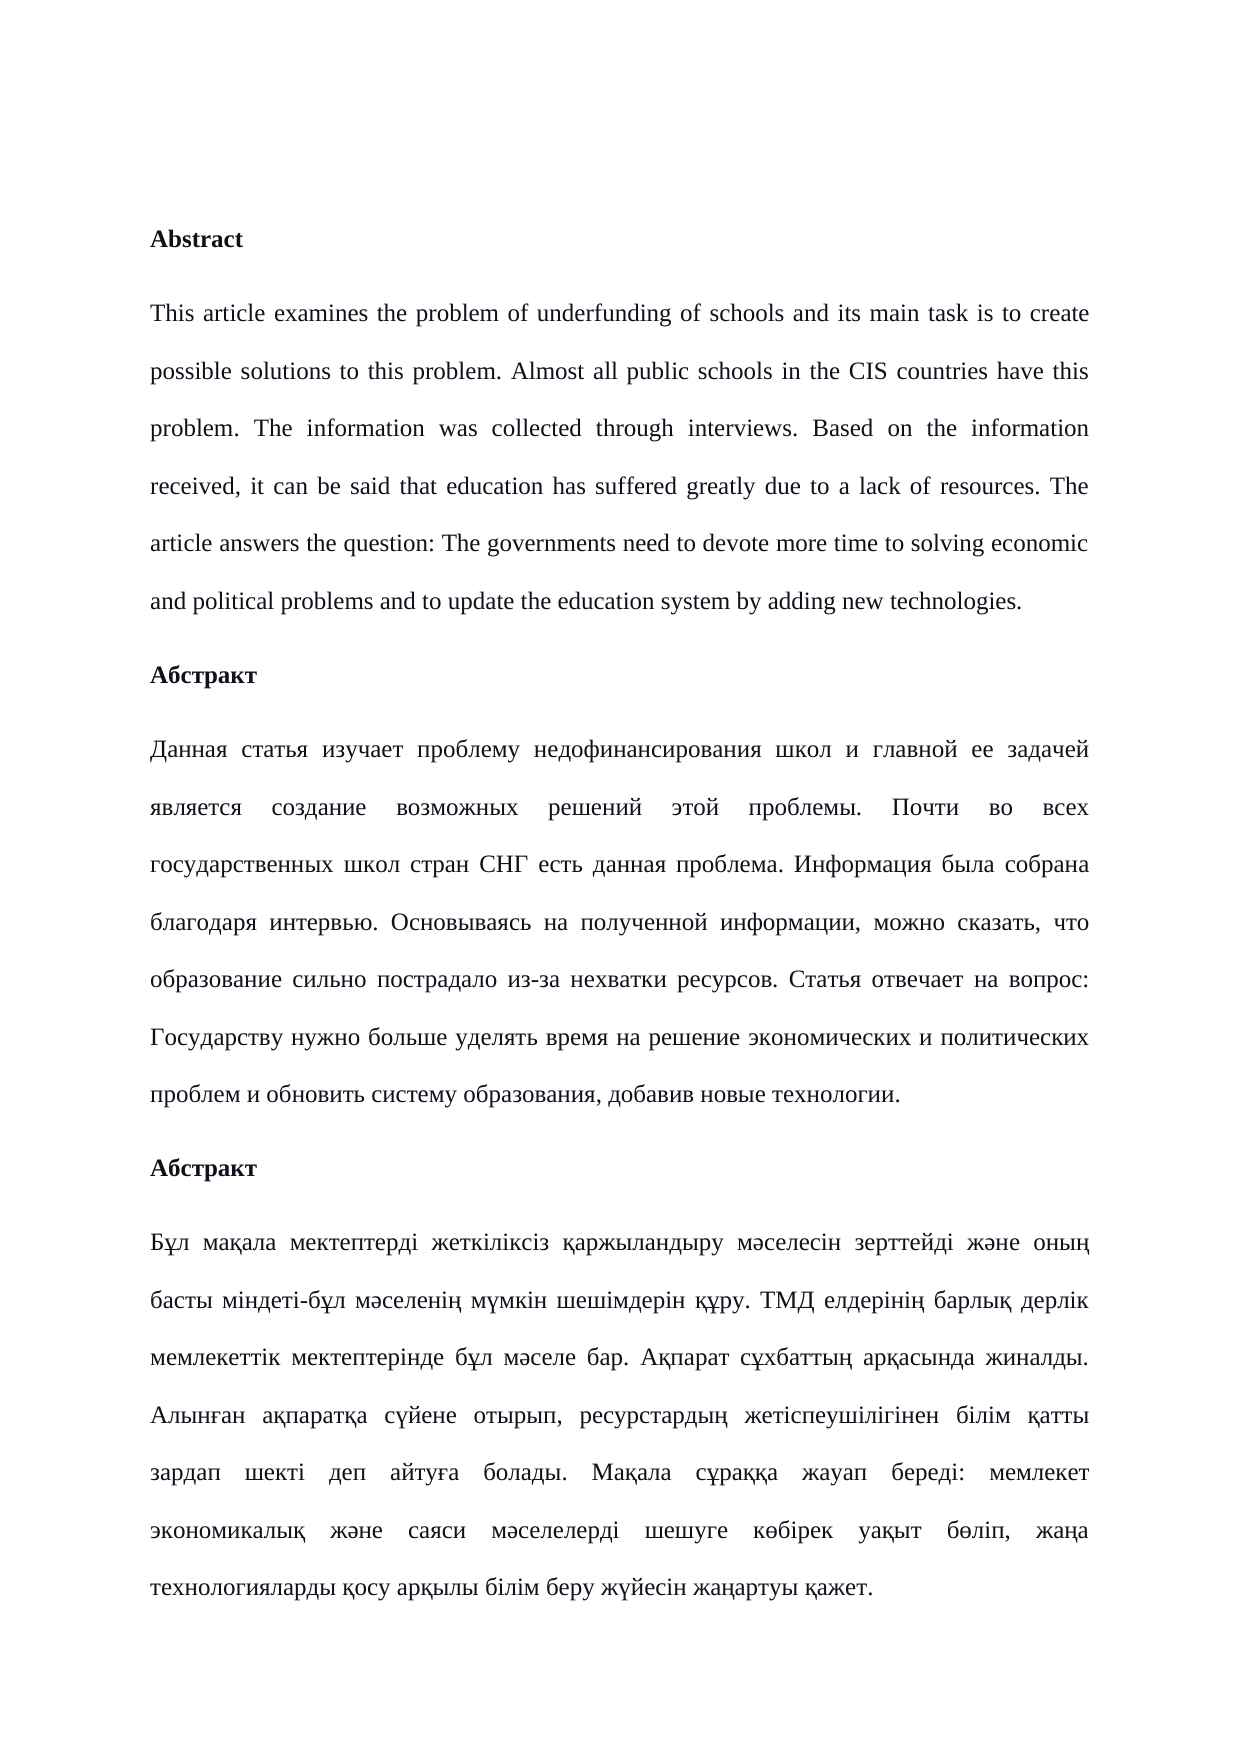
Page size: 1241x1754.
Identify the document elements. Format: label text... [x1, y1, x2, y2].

text This article examines the problem of underfunding of schools and its main task is to create possible solutions to this problem. Almost all public schools in the CIS countries have this problem. The information was collected through interviews. Based on the information received, it can be said that education has suffered greatly due to a lack of resources. The article answers the question: The governments need to devote more time to solving economic and political problems and to update the education system by adding new technologies. [150, 298, 1090, 614]
text Данная статья изучает проблему недофинансирования школ и главной ее задачей является создание возможных решений этой проблемы. Почти во всех государственных школ стран СНГ есть данная проблема. Информация была собрана благодаря интервью. Основываясь на полученной информации, можно сказать, что образование сильно пострадало из-за нехватки ресурсов. Статья отвечает на вопрос: Государству нужно больше уделять время на решение экономических и политических проблем и обновить систему образования, добавив новые технологии. [150, 734, 1090, 1108]
text Бұл мақала мектептерді жеткіліксіз қаржыландыру мәселесін зерттейді және оның басты міндеті-бұл мәселенің мүмкін шешімдерін құру. ТМД елдерінің барлық дерлік мемлекеттік мектептерінде бұл мәселе бар. Ақпарат сұхбаттың арқасында жиналды. Алынған ақпаратқа сүйене отырып, ресурстардың жетіспеушілігінен білім қатты зардап шекті деп айтуға болады. Мақала сұраққа жауап береді: мемлекет экономикалық және саяси мәселелерді шешуге көбірек уақыт бөліп, жаңа технологияларды қосу арқылы білім беру жүйесін жаңартуы қажет. [150, 1227, 1090, 1601]
text Абстракт [150, 1153, 1090, 1182]
text Abstract [150, 224, 1090, 253]
text Абстракт [150, 660, 1090, 689]
